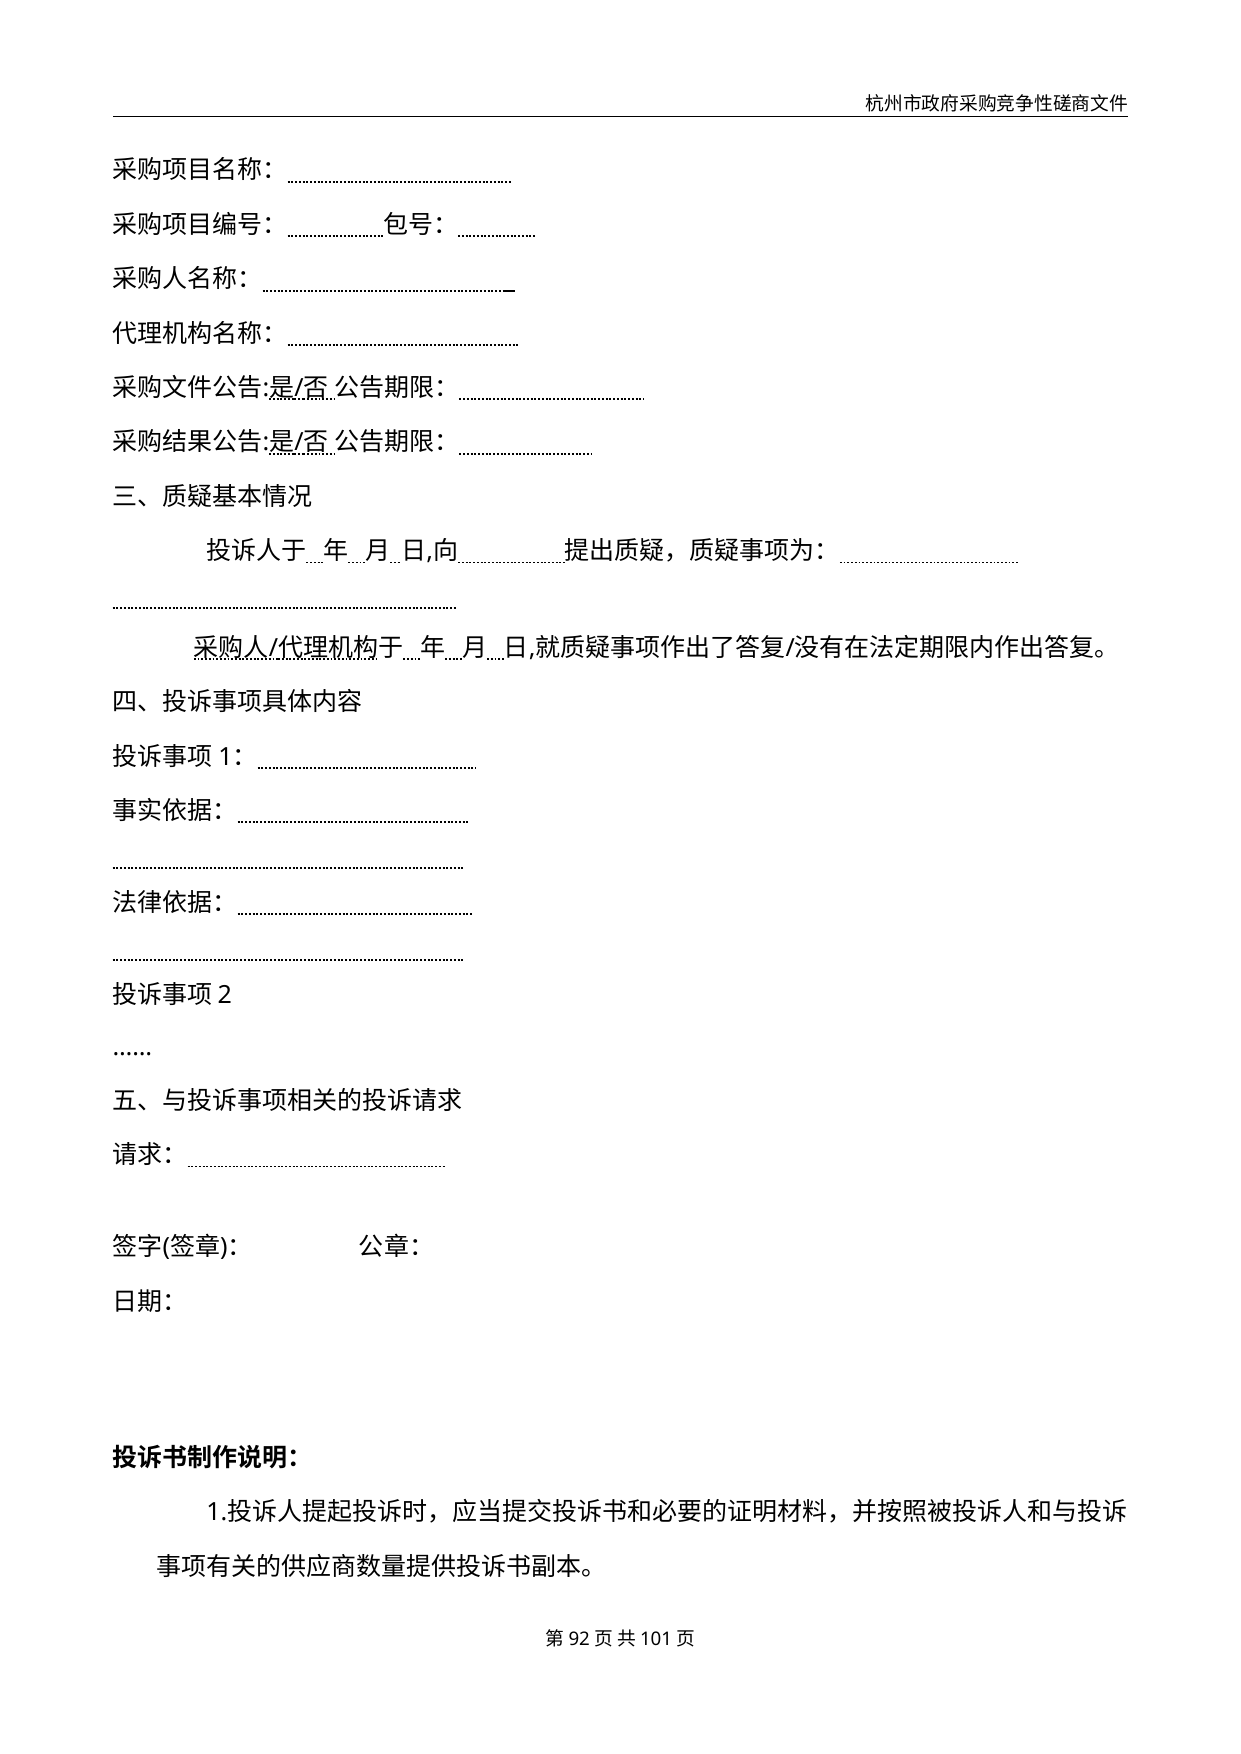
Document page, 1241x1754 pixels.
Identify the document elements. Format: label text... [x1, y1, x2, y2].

text 投诉事项2 [112, 975, 1128, 1011]
text 签字(签章)： 公章： [112, 1227, 1128, 1263]
text 代理机构名称： [112, 313, 1128, 349]
text 五、与投诉事项相关的投诉请求 [112, 1080, 1128, 1116]
text 采购人/代理机构于 年 月 日,就质疑事项作出了答复/没有在法定期限内作出答复。 [156, 627, 1128, 663]
text 采购结果公告:是/否 公告期限： [112, 422, 1128, 458]
text 请求： [112, 1134, 1128, 1171]
text 投诉书制作说明： [112, 1437, 1128, 1474]
text 投诉人于 年 月 日,向 提出质疑，质疑事项为： [156, 531, 1128, 567]
text 日期： [112, 1281, 1128, 1317]
text 四、投诉事项具体内容 [112, 682, 1128, 718]
text 采购项目编号： 包号： [112, 204, 1128, 241]
text …… [112, 1029, 1128, 1063]
text 投诉事项 1： [112, 736, 1128, 772]
text 采购项目名称： [112, 150, 1128, 186]
text 事实依据： [112, 790, 1128, 827]
text 采购人名称： [112, 259, 1128, 295]
text 三、质疑基本情况 [112, 476, 1128, 512]
text 法律依据： [112, 882, 1128, 919]
text 采购文件公告:是/否 公告期限： [112, 367, 1128, 404]
text 1.投诉人提起投诉时，应当提交投诉书和必要的证明材料，并按照被投诉人和与投诉事项有关的供应商数量提供投诉书副本。 [156, 1492, 1128, 1582]
